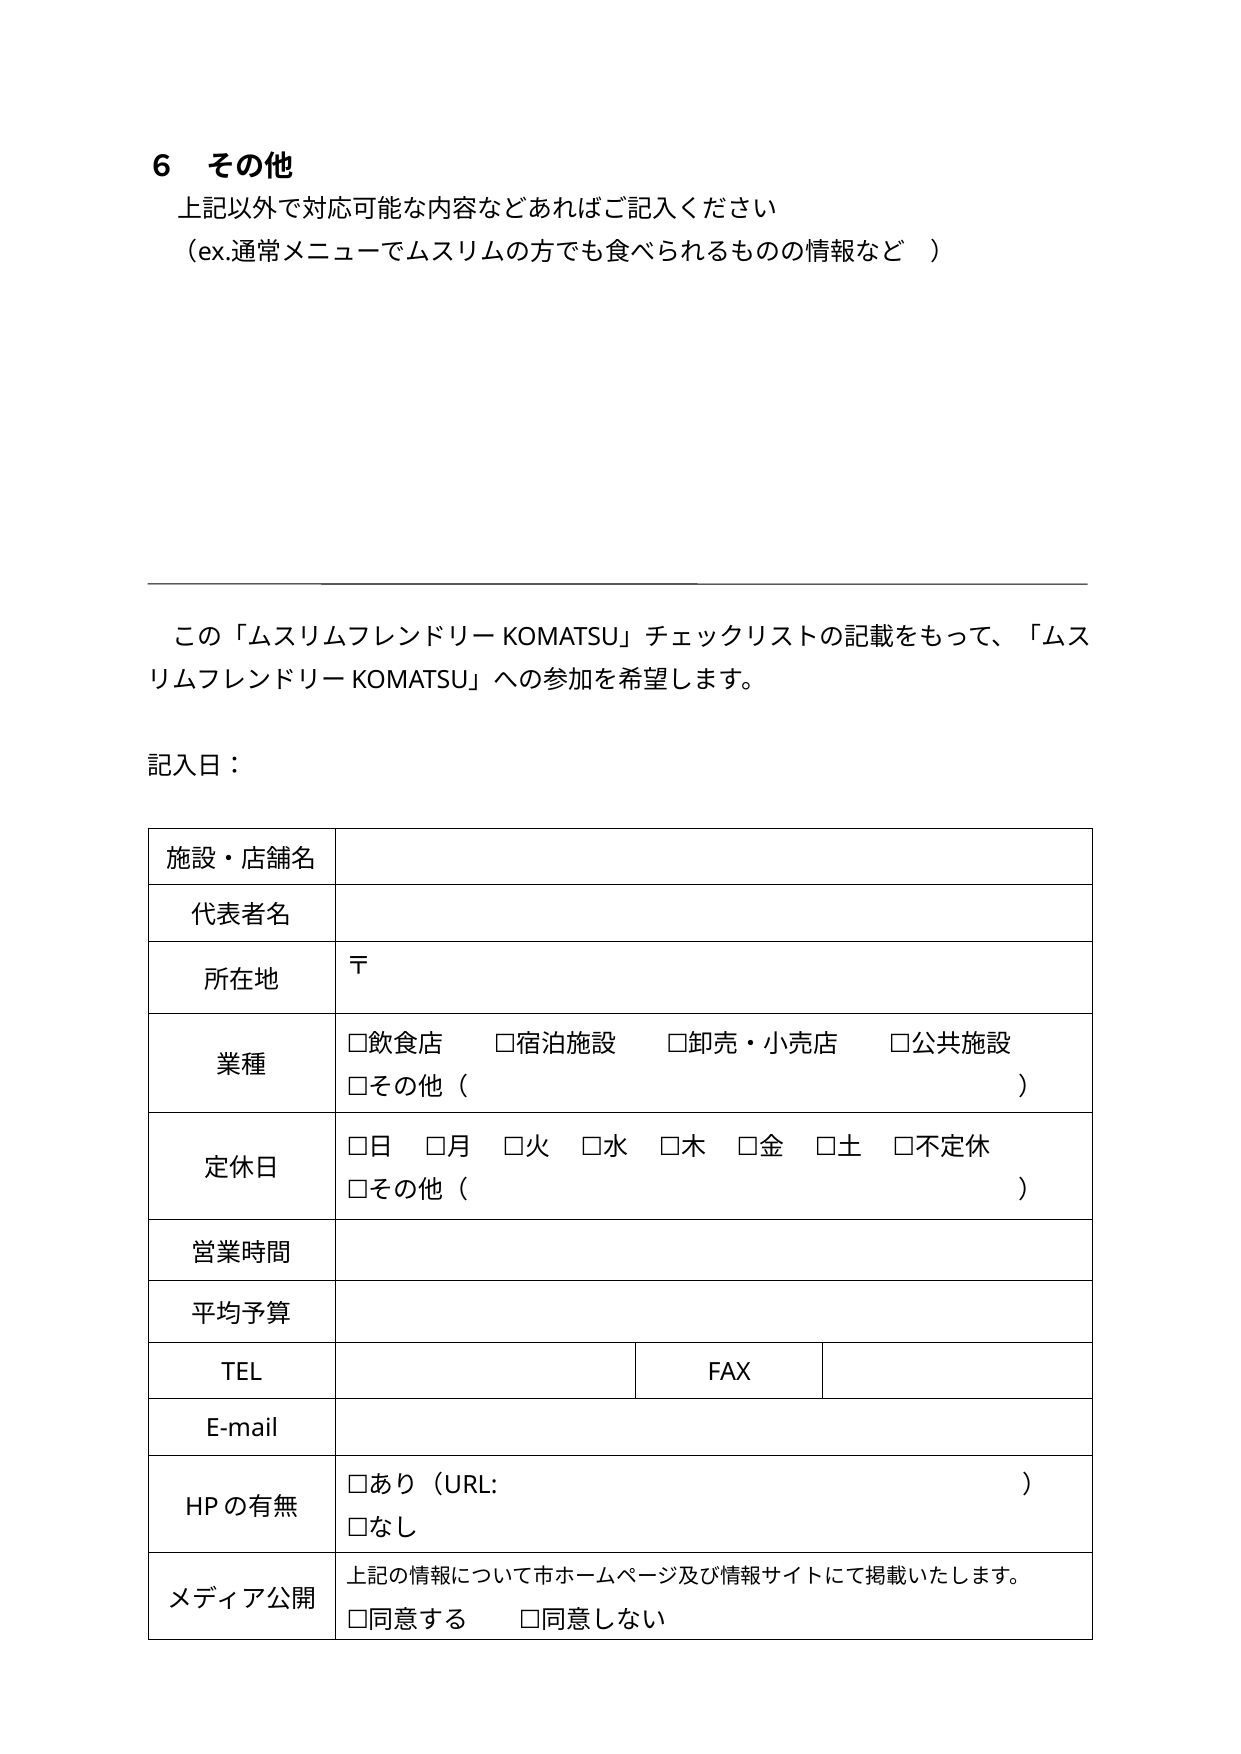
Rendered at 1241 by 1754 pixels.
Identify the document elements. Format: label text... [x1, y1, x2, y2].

table_cell [336, 1399, 1092, 1455]
table_cell 業種 [149, 1014, 335, 1112]
table_cell 定休日 [149, 1113, 335, 1219]
text ６ その他 [148, 142, 1092, 185]
table_cell 飲食店 宿泊施設 卸売・小売店 公共施設 その他（ ） [336, 1014, 1092, 1112]
table_cell [336, 1220, 1092, 1280]
table_cell [336, 885, 1092, 941]
table_cell 日 月 火 水 木 金 土 不定休 その他（ ） [336, 1113, 1092, 1219]
table_cell 〒 [336, 942, 1092, 1013]
table_cell E-mail [149, 1399, 335, 1455]
text この「ムスリムフレンドリーKOMATSU」チェックリストの記載をもって、「ムスリムフレンドリーKOMATSU」への参加を希望します。 [148, 613, 1092, 699]
text （ex.通常メニューでムスリムの方でも食べられるものの情報など ） [148, 228, 1092, 271]
text 記入日： [148, 742, 1092, 785]
table_cell あり（URL: ） なし [336, 1456, 1092, 1552]
table_cell FAX [636, 1343, 822, 1398]
table_cell 上記の情報について市ホームページ及び情報サイトにて掲載いたします。 同意する 同意しない [336, 1553, 1092, 1639]
table_cell 平均予算 [149, 1281, 335, 1342]
table_cell 代表者名 [149, 885, 335, 941]
table_header 施設・店舗名 [149, 829, 335, 884]
table_cell 所在地 [149, 942, 335, 1013]
table_cell TEL [149, 1343, 335, 1398]
table_cell [336, 1281, 1092, 1342]
table_header [336, 829, 1092, 884]
table_cell メディア公開 [149, 1553, 335, 1639]
table_cell HPの有無 [149, 1456, 335, 1552]
table_cell 営業時間 [149, 1220, 335, 1280]
table_cell [336, 1343, 635, 1398]
table_cell [823, 1343, 1092, 1398]
text 上記以外で対応可能な内容などあればご記入ください [148, 185, 1092, 228]
